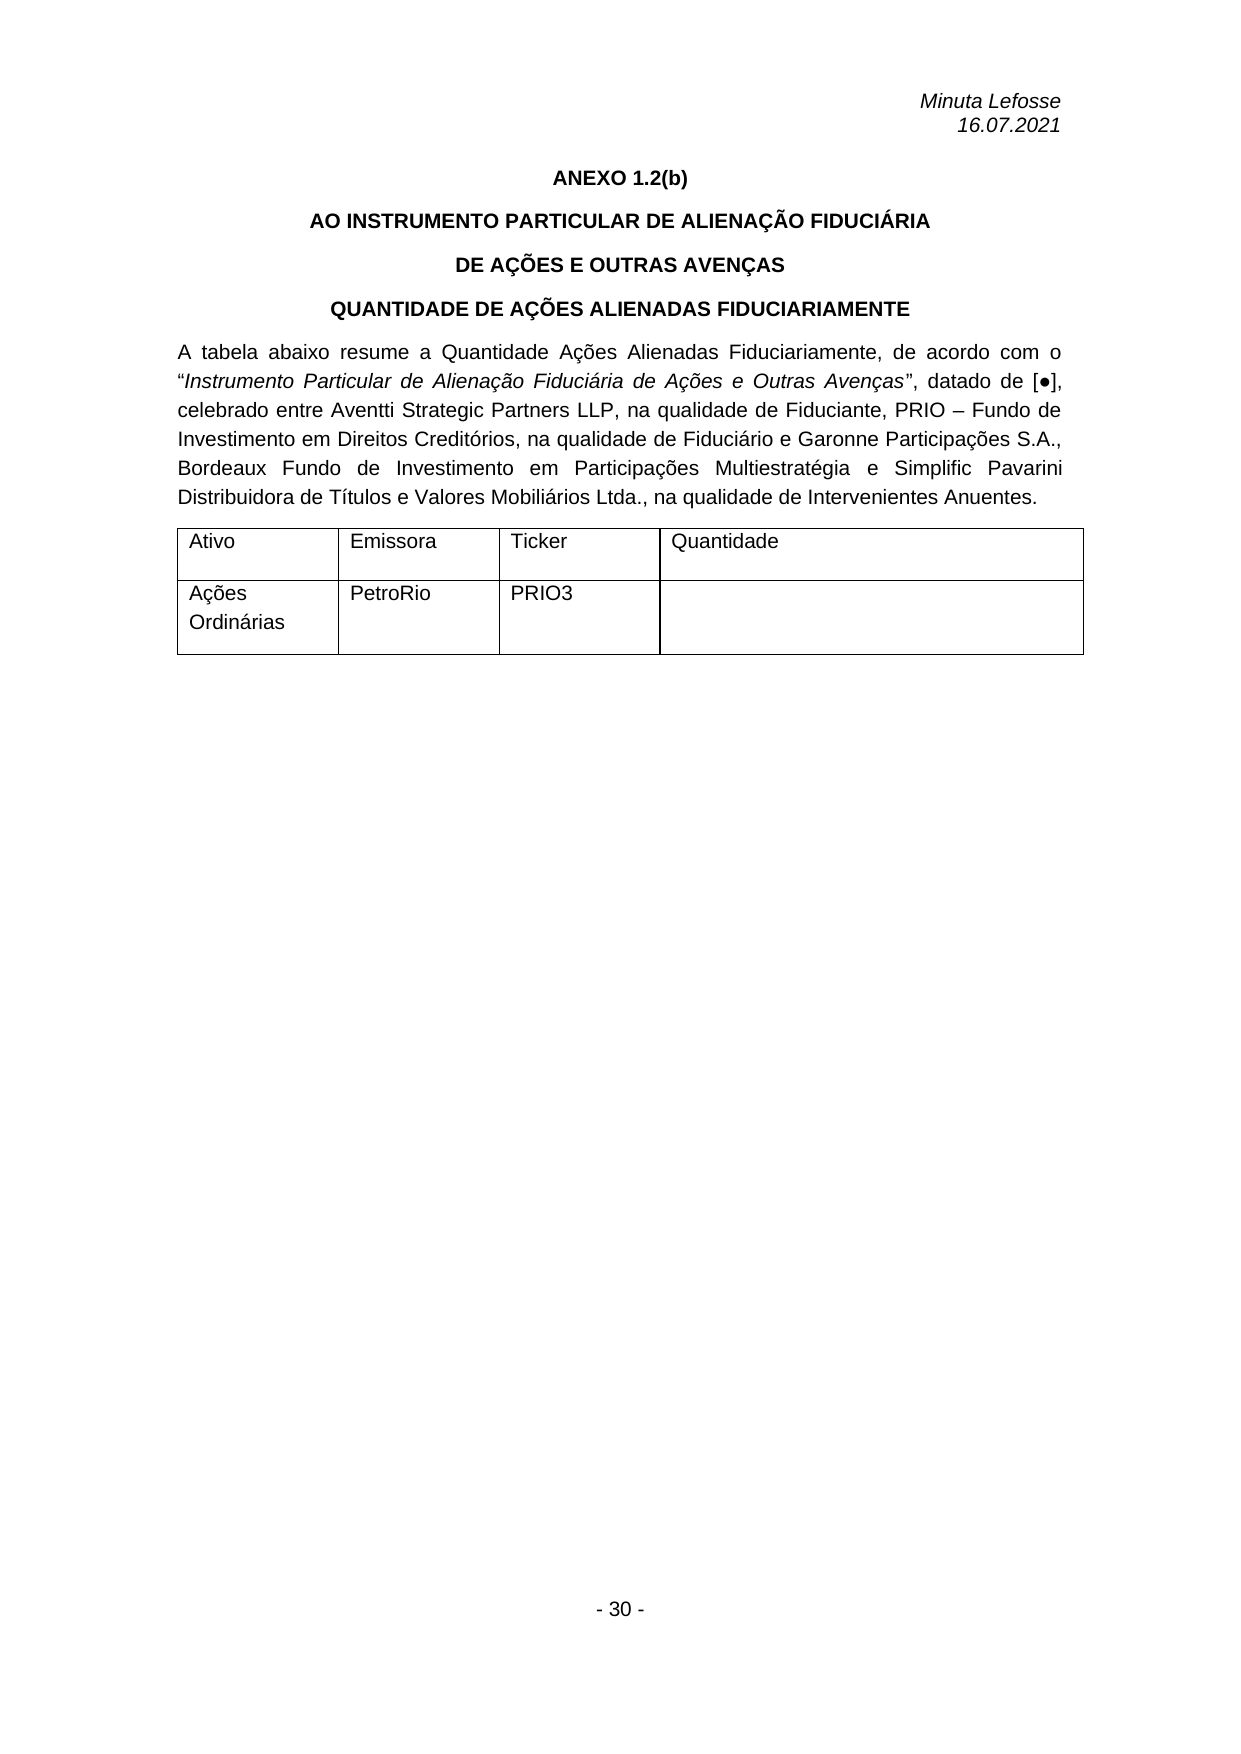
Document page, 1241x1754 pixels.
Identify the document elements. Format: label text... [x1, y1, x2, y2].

table_cell Ações Ordinárias [178, 581, 338, 654]
table_header Emissora [339, 529, 499, 579]
list DE AÇÕES E OUTRAS AVENÇAS [177, 253, 1063, 277]
table_cell PetroRio [339, 581, 499, 654]
list ANEXO 1.2(b) [177, 166, 1063, 190]
table_header Ticker [500, 529, 659, 579]
list AO INSTRUMENTO PARTICULAR DE ALIENAÇÃO FIDUCIÁRIA [177, 209, 1063, 233]
table_header Ativo [178, 529, 338, 579]
text A tabela abaixo resume a Quantidade Ações Alienadas Fiduciariamente, de acordo com o “Instrumento Particular de Alienação Fiduciária de Ações e Outras Avenças”, datado de [●], celebrado entre Aventti Strategic Partners LLP, na qualidade de Fiduciante, PRIO – Fundo de Investimento em Direitos Creditórios, na qualidade de Fiduciário e Garonne Participações S.A., Bordeaux Fundo de Investimento em Participações Multiestratégia e Simplific Pavarini Distribuidora de Títulos e Valores Mobiliários Ltda., na qualidade de Intervenientes Anuentes. [177, 340, 1063, 509]
text QUANTIDADE DE AÇÕES ALIENADAS FIDUCIARIAMENTE [177, 296, 1063, 320]
table_cell [661, 581, 1083, 654]
table_header Quantidade [661, 529, 1083, 579]
table_cell PRIO3 [500, 581, 659, 654]
